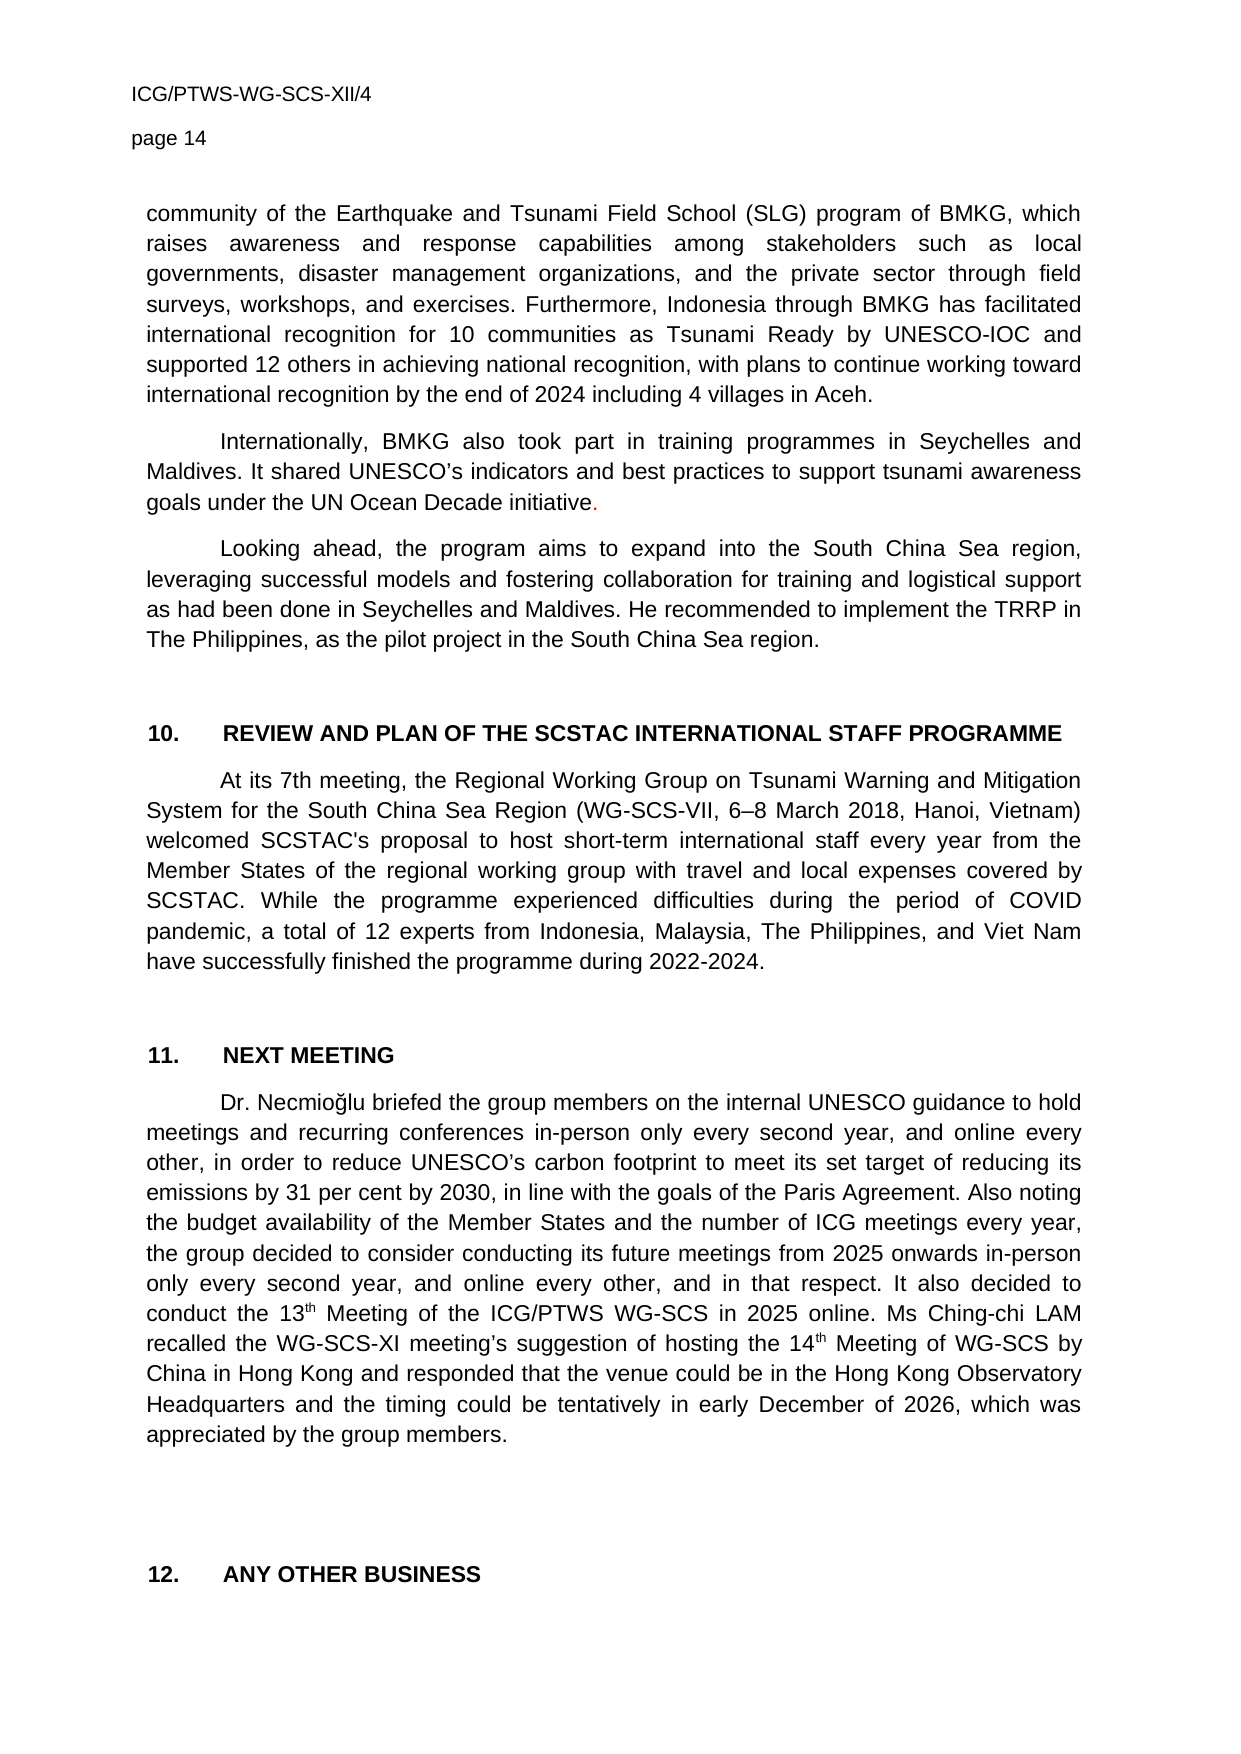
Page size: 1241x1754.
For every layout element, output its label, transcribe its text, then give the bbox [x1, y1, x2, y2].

list Looking ahead, the program aims to expand into the South China Sea region, leveraging successful models and fostering collaboration for training and logistical support as had been done in Seychelles and Maldives. He recommended to implement the TRRP in The Philippines, as the pilot project in the South China Sea region. [146, 535, 1083, 652]
subtitle ANY OTHER BUSINESS [148, 1561, 1107, 1588]
subtitle NEXT MEETING [148, 1042, 1107, 1068]
subtitle REVIEW AND PLAN OF THE SCSTAC INTERNATIONAL STAFF PROGRAMME [148, 720, 1107, 746]
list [146, 200, 1083, 408]
list At its 7th meeting, the Regional Working Group on Tsunami Warning and Mitigation System for the South China Sea Region (WG-SCS-VII, 6–8 March 2018, Hanoi, Vietnam) welcomed SCSTAC's proposal to host short-term international staff every year from the Member States of the regional working group with travel and local expenses covered by SCSTAC. While the programme experienced difficulties during the period of COVID pandemic, a total of 12 experts from Indonesia, Malaysia, The Philippines, and Viet Nam have successfully finished the programme during 2022-2024. [146, 767, 1083, 974]
list Internationally, BMKG also took part in training programmes in Seychelles and Maldives. It shared UNESCO’s indicators and best practices to support tsunami awareness goals under the UN Ocean Decade initiative. [146, 428, 1083, 515]
list Dr. Necmioğlu briefed the group members on the internal UNESCO guidance to hold meetings and recurring conferences in-person only every second year, and online every other, in order to reduce UNESCO’s carbon footprint to meet its set target of reducing its emissions by 31 per cent by 2030, in line with the goals of the Paris Agreement. Also noting the budget availability of the Member States and the number of ICG meetings every year, the group decided to consider conducting its future meetings from 2025 onwards in-person only every second year, and online every other, and in that respect. It also decided to conduct the 13th Meeting of the ICG/PTWS WG-SCS in 2025 online. Ms Ching-chi LAM recalled the WG-SCS-XI meeting’s suggestion of hosting the 14th Meeting of WG-SCS by China in Hong Kong and responded that the venue could be in the Hong Kong Observatory Headquarters and the timing could be tentatively in early December of 2026, which was appreciated by the group members. [146, 1088, 1083, 1447]
